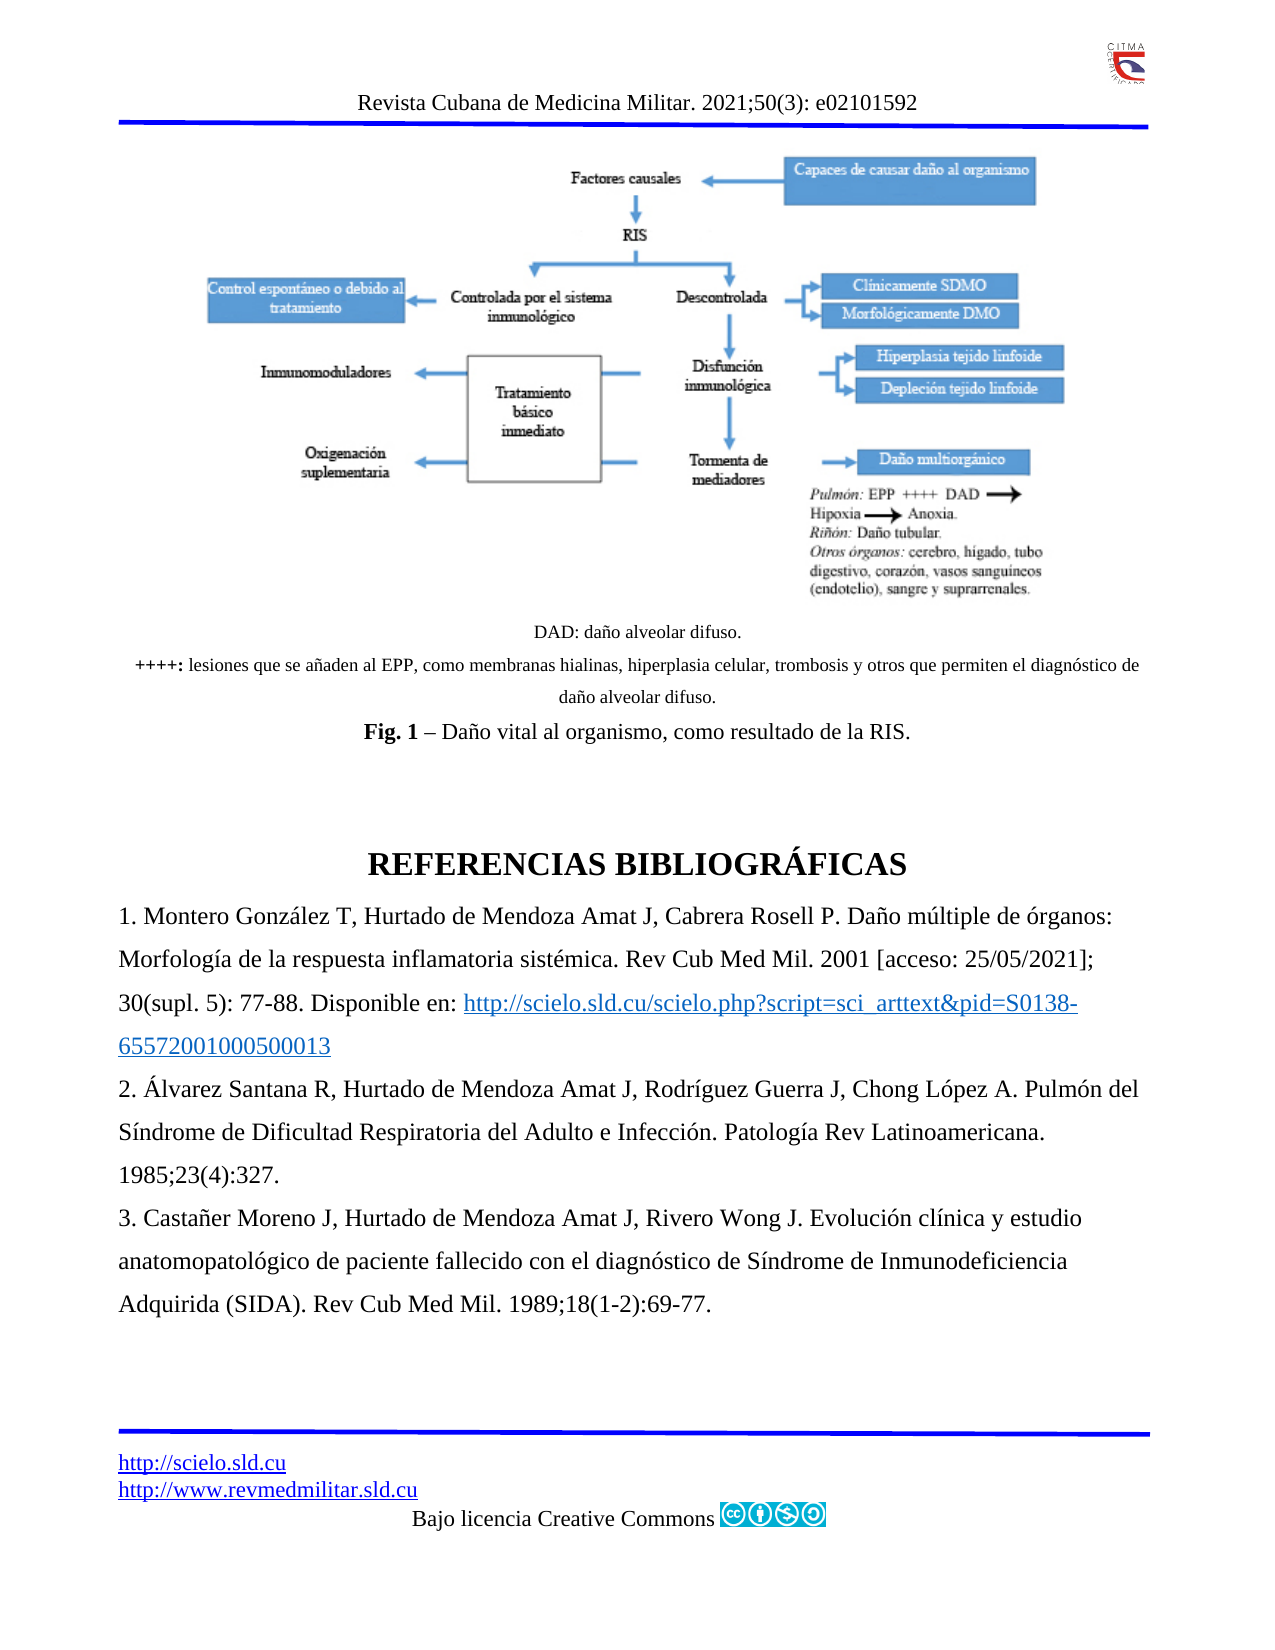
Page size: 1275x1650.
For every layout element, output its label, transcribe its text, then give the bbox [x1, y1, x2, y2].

text Fig. 1 – Daño vital al organismo, como resultado de la RIS. [118, 718, 1157, 744]
picture [194, 147, 1081, 607]
text 2. Álvarez Santana R, Hurtado de Mendoza Amat J, Rodríguez Guerra J, Chong López A. Pulmón del Síndrome de Dificultad Respiratoria del Adulto e Infección. Patología Rev Latinoamericana. 1985;23(4):327. [118, 1074, 1157, 1189]
text DAD: daño alveolar difuso. [118, 621, 1157, 643]
picture [1107, 43, 1145, 84]
text 1. Montero González T, Hurtado de Mendoza Amat J, Cabrera Rosell P. Daño múltiple de órganos: Morfología de la respuesta inflamatoria sistémica. Rev Cub Med Mil. 2001 [acceso: 25/05/2021]; 30(supl. 5): 77-88. Disponible en: http://scielo.sld.cu/scielo.php?script=sci_arttext&pid=S0138-65572001000500013 [118, 901, 1157, 1059]
text 3. Castañer Moreno J, Hurtado de Mendoza Amat J, Rivero Wong J. Evolución clínica y estudio anatomopatológico de paciente fallecido con el diagnóstico de Síndrome de Inmunodeficiencia Adquirida (SIDA). Rev Cub Med Mil. 1989;18(1-2):69-77. [118, 1203, 1157, 1318]
text ++++: lesiones que se añaden al EPP, como membranas hialinas, hiperplasia celular, trombosis y otros que permiten el diagnóstico de daño alveolar difuso. [118, 653, 1157, 707]
picture [720, 1502, 826, 1527]
text REFERENCIAS BIBLIOGRÁFICAS [118, 844, 1157, 882]
